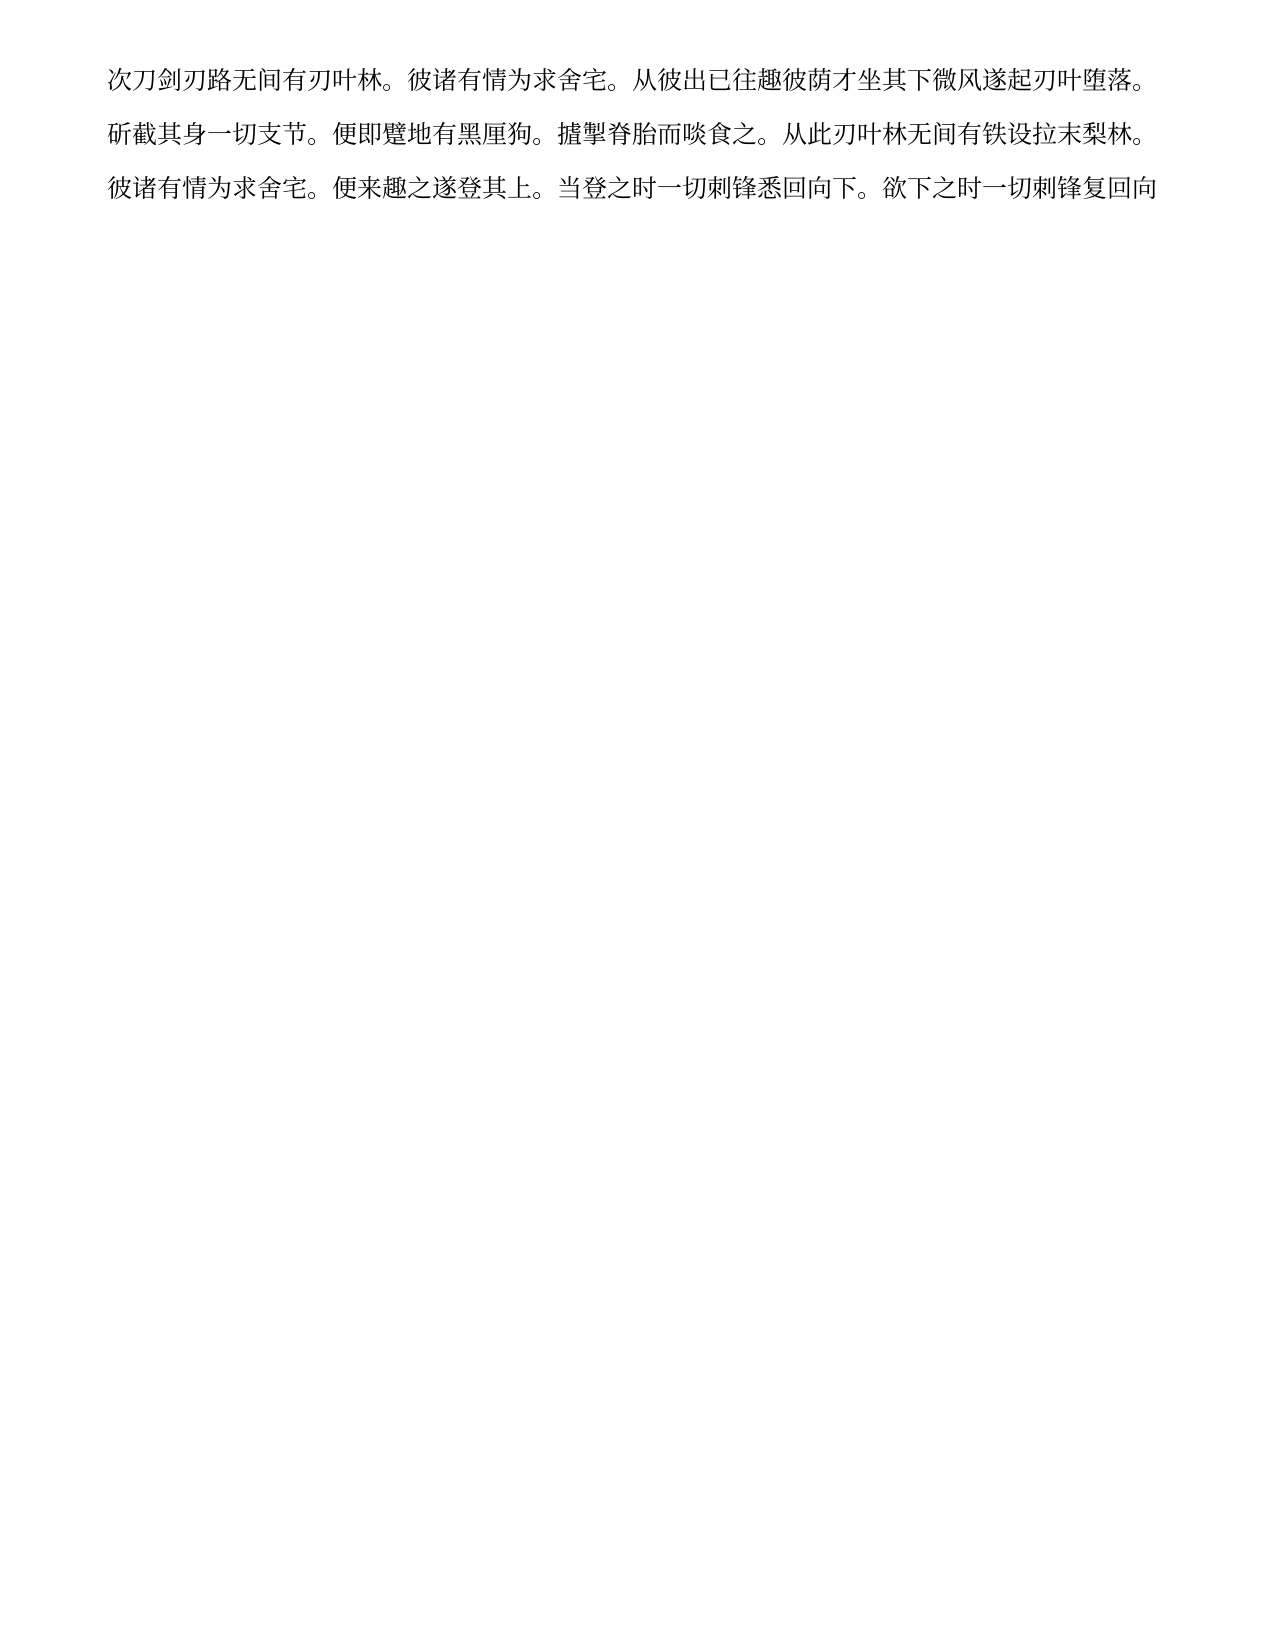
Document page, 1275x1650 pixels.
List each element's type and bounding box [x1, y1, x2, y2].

text [107, 60, 1159, 205]
